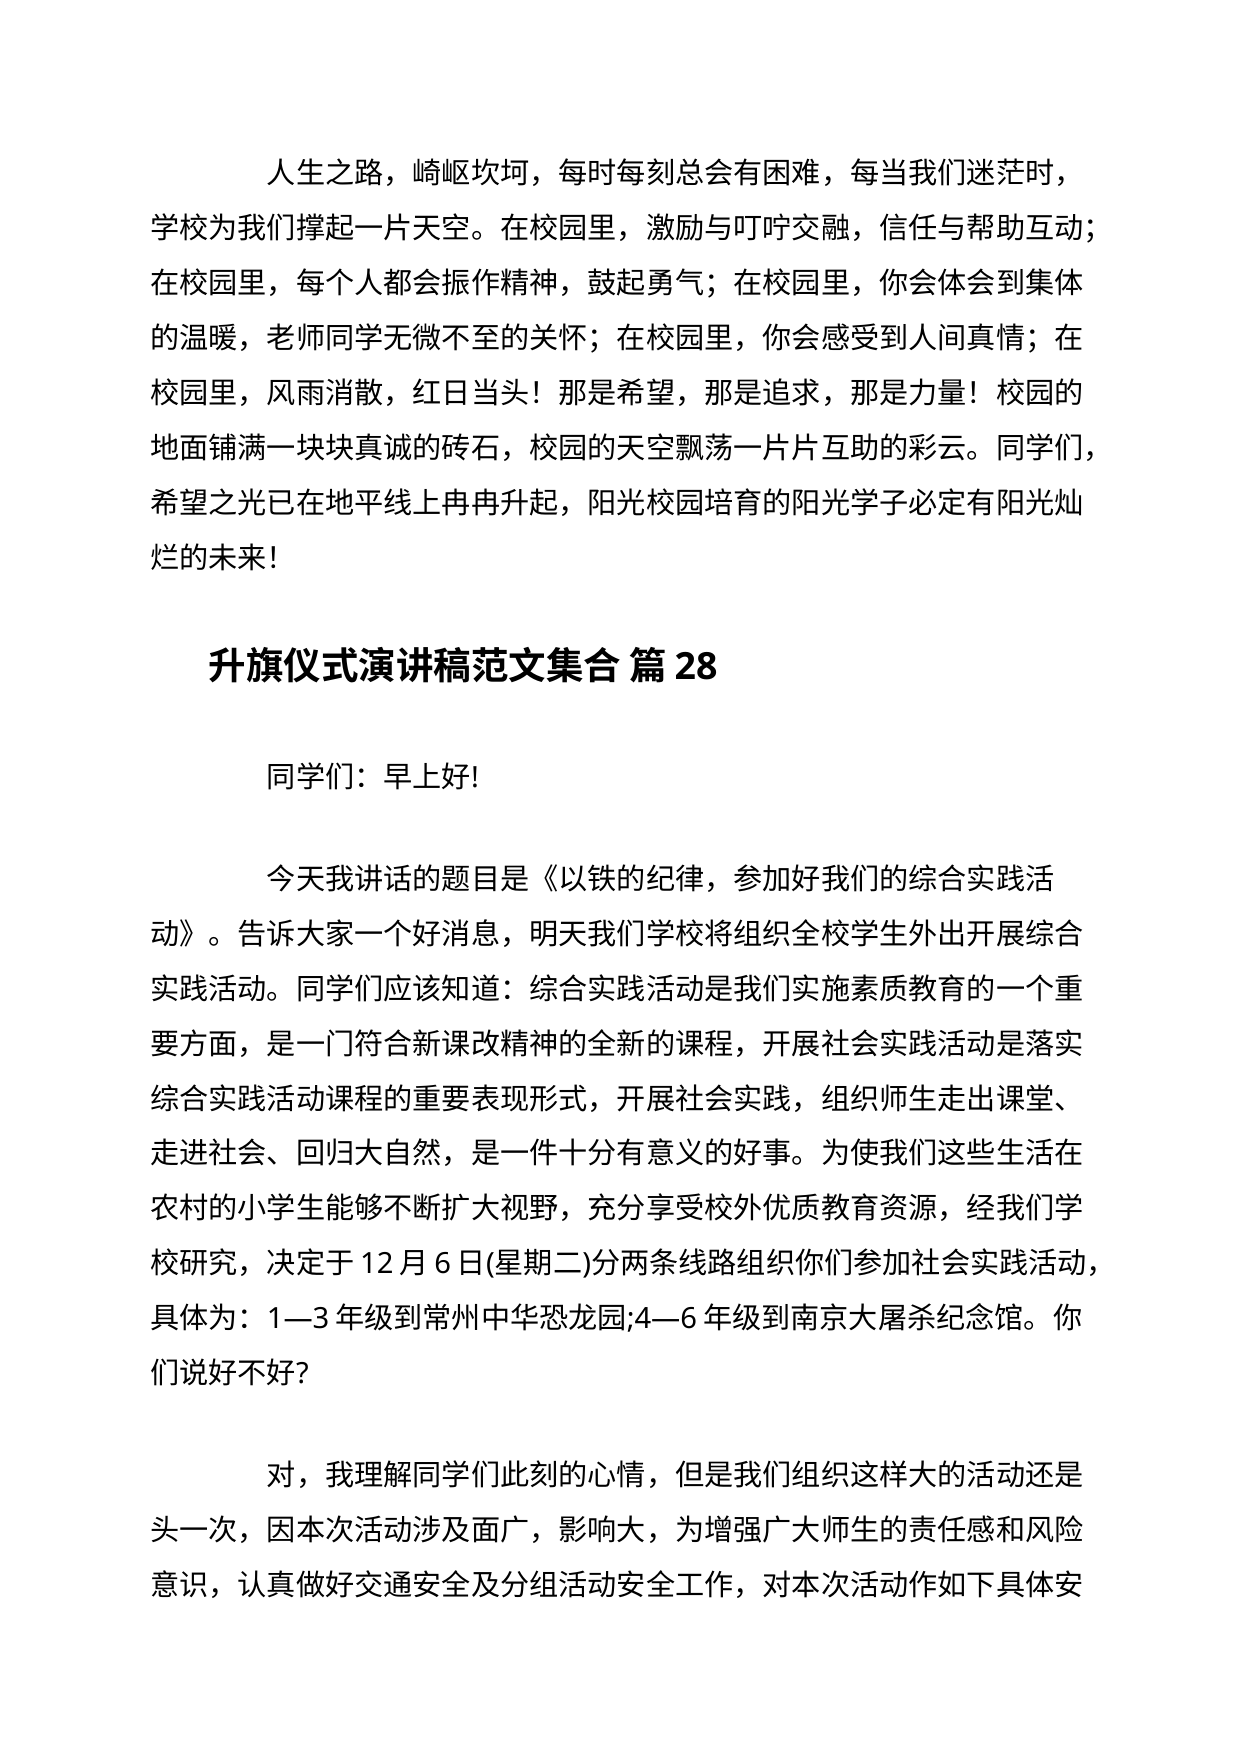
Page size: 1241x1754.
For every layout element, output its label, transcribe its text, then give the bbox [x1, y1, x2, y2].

text 升旗仪式演讲稿范文集合 篇28 [150, 636, 1090, 691]
text 同学们：早上好! [150, 754, 1090, 796]
text 今天我讲话的题目是《以铁的纪律，参加好我们的综合实践活动》。告诉大家一个好消息，明天我们学校将组织全校学生外出开展综合实践活动。同学们应该知道：综合实践活动是我们实施素质教育的一个重要方面，是一门符合新课改精神的全新的课程，开展社会实践活动是落实综合实践活动课程的重要表现形式，开展社会实践，组织师生走出课堂、走进社会、回归大自然，是一件十分有意义的好事。为使我们这些生活在农村的小学生能够不断扩大视野，充分享受校外优质教育资源，经我们学校研究，决定于12月6日(星期二)分两条线路组织你们参加社会实践活动，具体为：1—3年级到常州中华恐龙园;4—6年级到南京大屠杀纪念馆。你们说好不好? [150, 856, 1090, 1392]
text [150, 1452, 1090, 1604]
text 人生之路，崎岖坎坷，每时每刻总会有困难，每当我们迷茫时，学校为我们撑起一片天空。在校园里，激励与叮咛交融，信任与帮助互动；在校园里，每个人都会振作精神，鼓起勇气；在校园里，你会体会到集体的温暖，老师同学无微不至的关怀；在校园里，你会感受到人间真情；在校园里，风雨消散，红日当头！那是希望，那是追求，那是力量！校园的地面铺满一块块真诚的砖石，校园的天空飘荡一片片互助的彩云。同学们，希望之光已在地平线上冉冉升起，阳光校园培育的阳光学子必定有阳光灿烂的未来！ [150, 150, 1090, 577]
